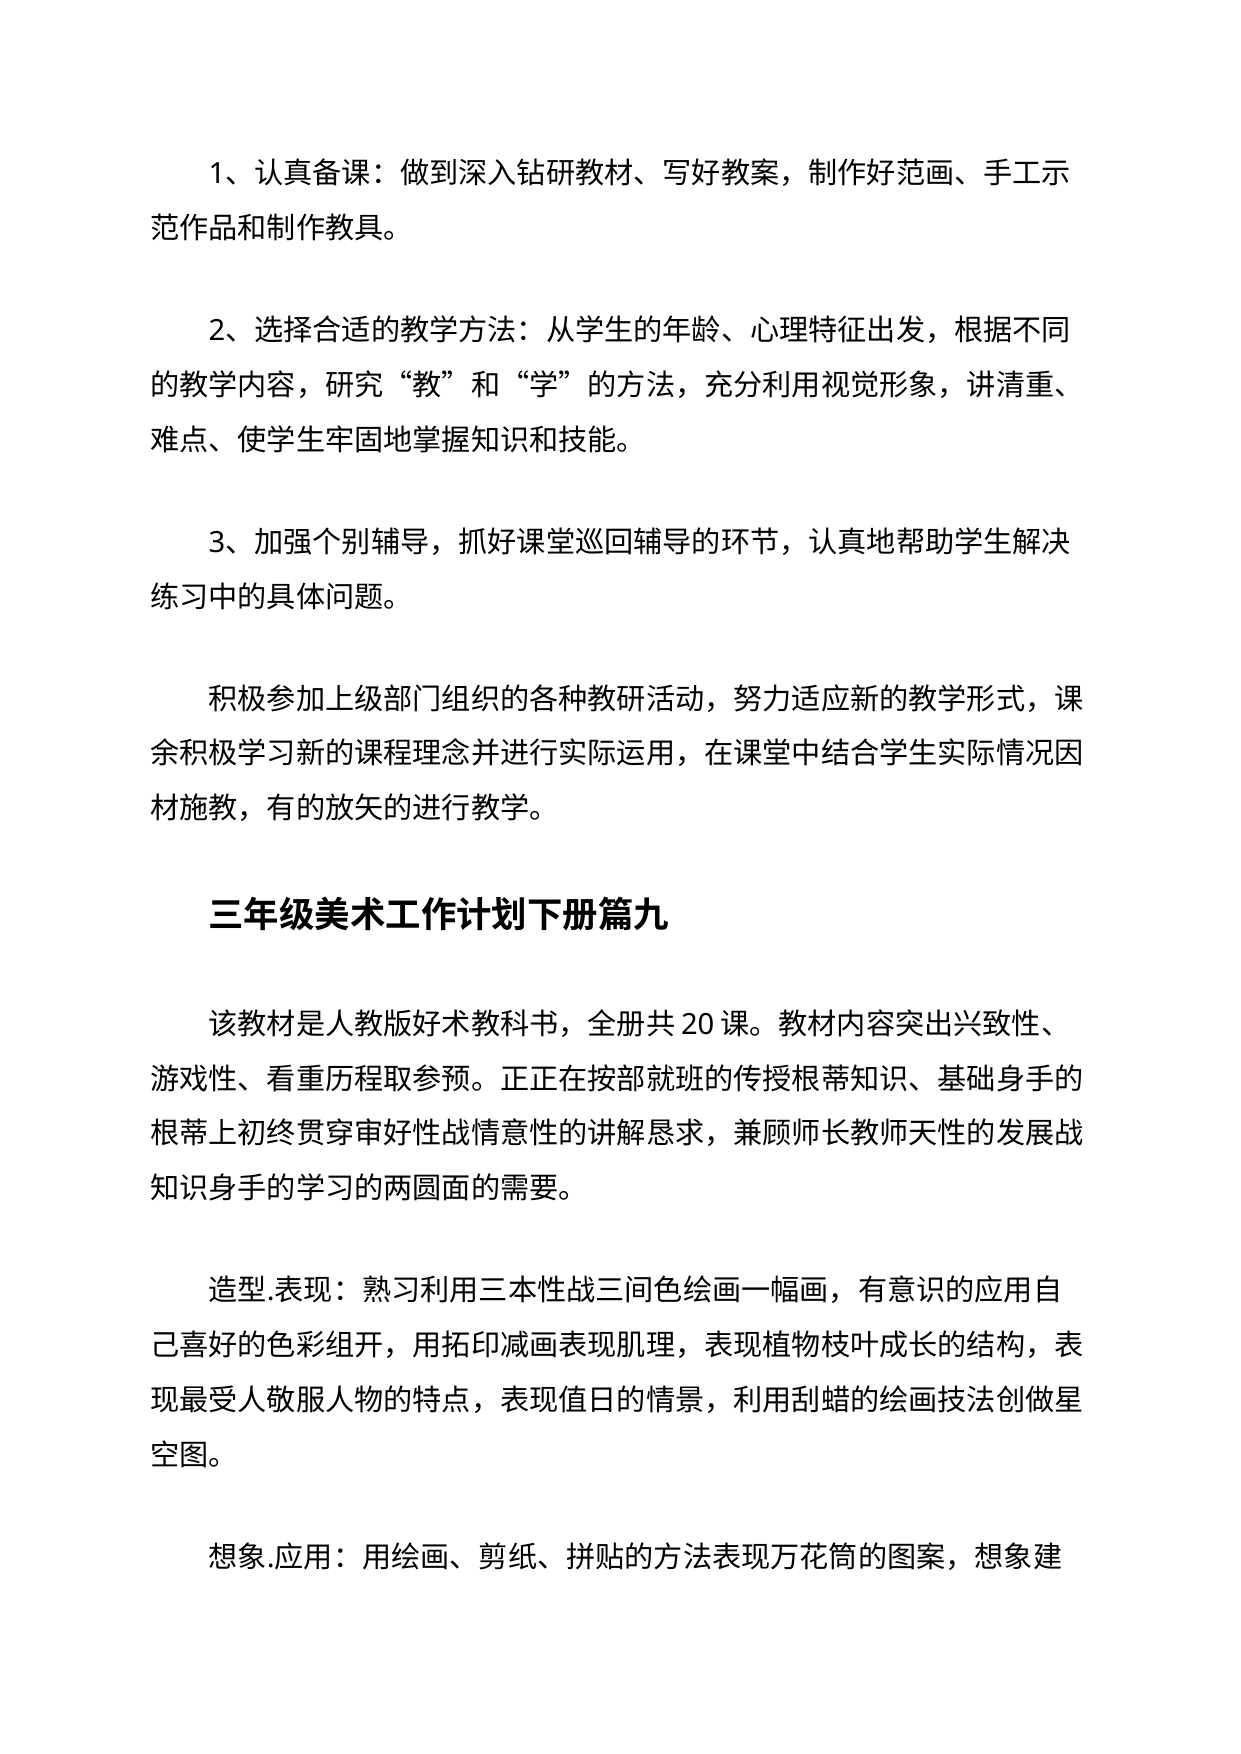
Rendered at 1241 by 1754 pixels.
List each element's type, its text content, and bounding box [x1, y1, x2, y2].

text 3、加强个别辅导，抓好课堂巡回辅导的环节，认真地帮助学生解决练习中的具体问题。 [150, 518, 1090, 616]
text 2、选择合适的教学方法：从学生的年龄、心理特征出发，根据不同的教学内容，研究“教”和“学”的方法，充分利用视觉形象，讲清重、难点、使学生牢固地掌握知识和技能。 [150, 307, 1090, 459]
text 造型.表现：熟习利用三本性战三间色绘画一幅画，有意识的应用自己喜好的色彩组开，用拓印减画表现肌理，表现植物枝叶成长的结构，表现最受人敬服人物的特点，表现值日的情景，利用刮蜡的绘画技法创做星空图。 [150, 1267, 1090, 1474]
text 积极参加上级部门组织的各种教研活动，努力适应新的教学形式，课余积极学习新的课程理念并进行实际运用，在课堂中结合学生实际情况因材施教，有的放矢的进行教学。 [150, 675, 1090, 827]
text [150, 1533, 1090, 1576]
text 1、认真备课：做到深入钻研教材、写好教案，制作好范画、手工示范作品和制作教具。 [150, 150, 1090, 247]
text 三年级美术工作计划下册篇九 [150, 887, 1090, 938]
text 该教材是人教版好术教科书，全册共20课。教材内容突出兴致性、游戏性、看重历程取参预。正正在按部就班的传授根蒂知识、基础身手的根蒂上初终贯穿审好性战情意性的讲解恳求，兼顾师长教师天性的发展战知识身手的学习的两圆面的需要。 [150, 1000, 1090, 1207]
